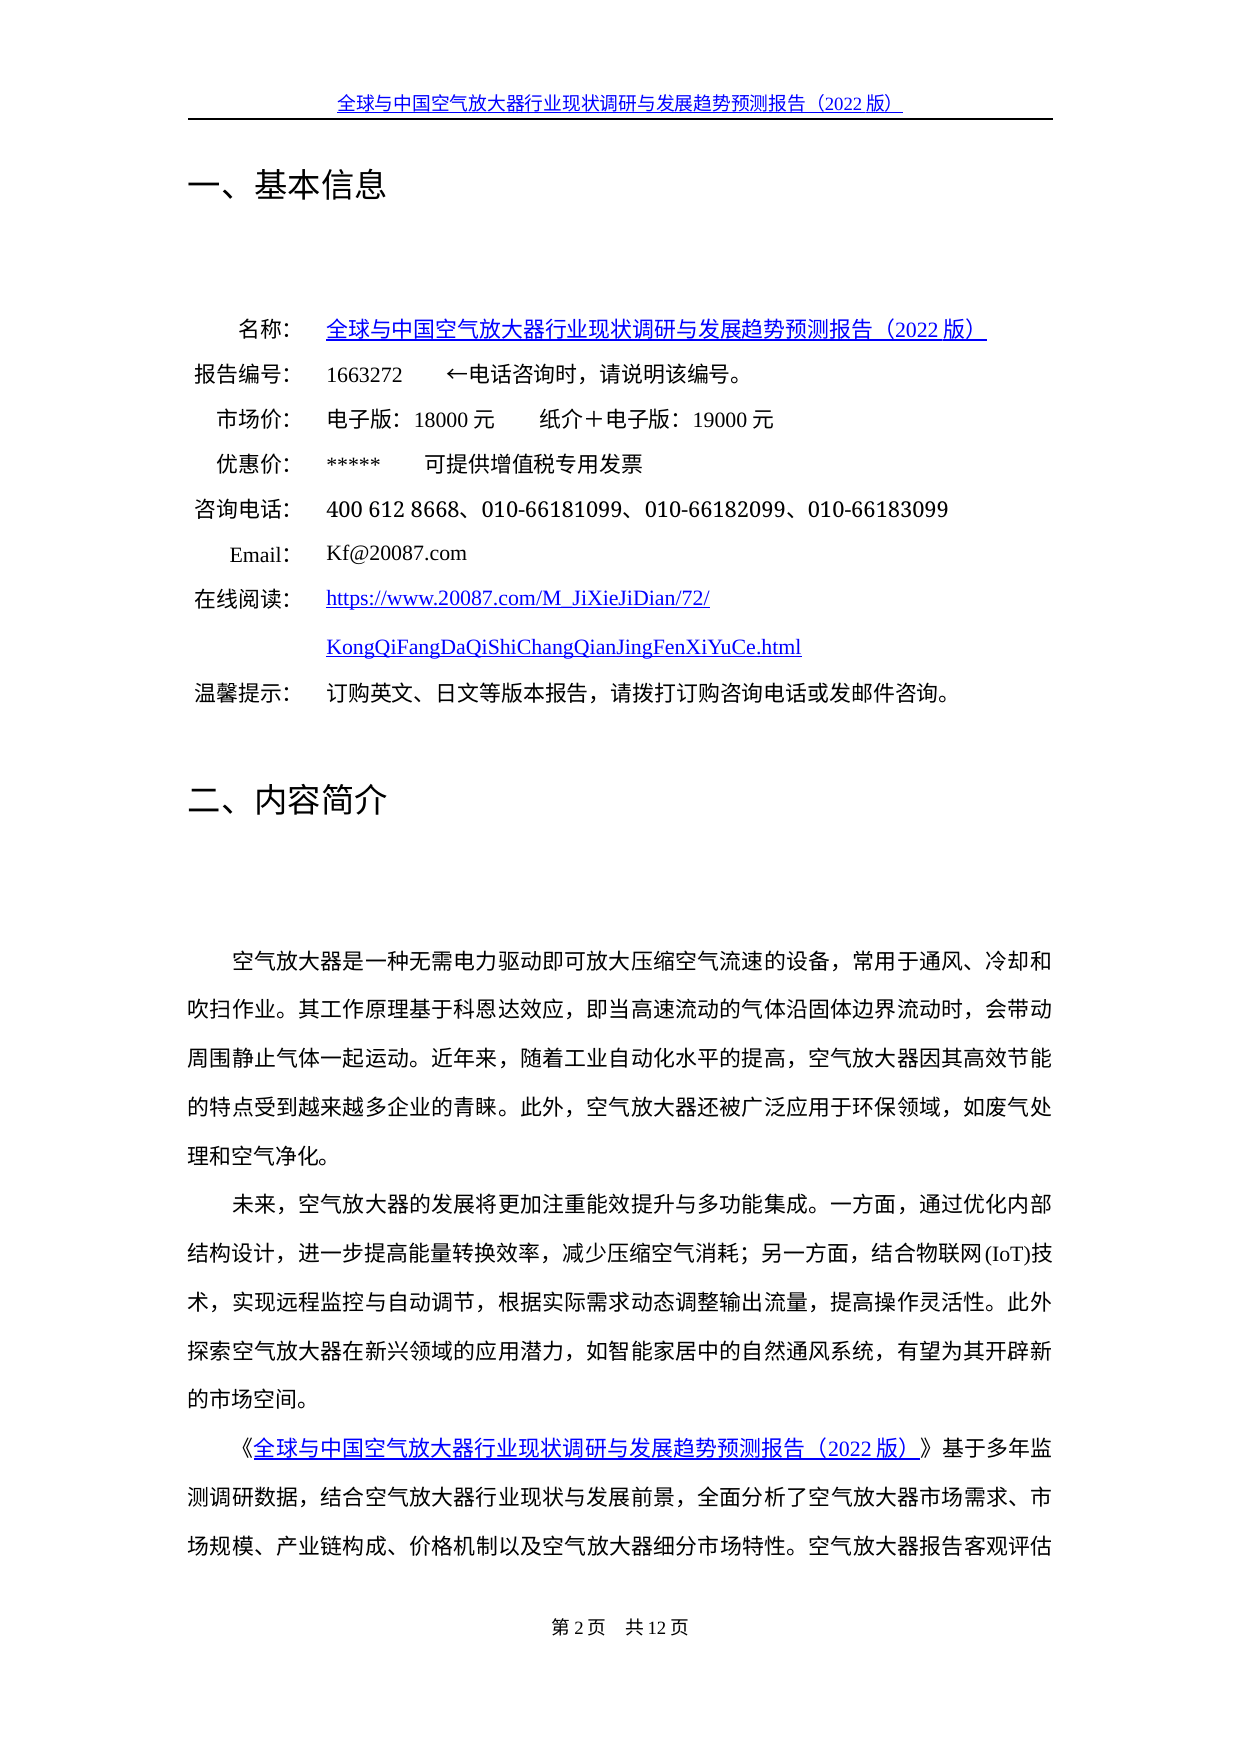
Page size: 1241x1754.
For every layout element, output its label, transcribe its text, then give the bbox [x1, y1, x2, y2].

table_cell 订购英文、日文等版本报告，请拨打订购咨询电话或发邮件咨询。 [315, 675, 1073, 720]
table_cell 1663272 ←电话咨询时，请说明该编号。 [315, 357, 1073, 402]
table_cell [315, 582, 1073, 675]
table_cell 在线阅读： [167, 582, 315, 675]
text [187, 943, 1053, 1561]
table_cell 市场价： [167, 402, 315, 447]
table_cell ***** 可提供增值税专用发票 [315, 447, 1073, 492]
table_cell 咨询电话： [167, 492, 315, 537]
table_cell 温馨提示： [167, 675, 315, 720]
table_cell Kf@20087.com [315, 537, 1073, 582]
title 一、基本信息 [187, 150, 1053, 215]
table_cell 400 612 8668、010-66181099、010-66182099、010-66183099 [315, 492, 1073, 537]
table_cell Email： [167, 537, 315, 582]
table_cell 电子版：18000 元 纸介＋电子版：19000 元 [315, 402, 1073, 447]
table_cell 报告编号： [167, 357, 315, 402]
title 二、内容简介 [187, 766, 1053, 831]
table_cell 优惠价： [167, 447, 315, 492]
table_header 名称： [167, 312, 315, 357]
table_header 全球与中国空气放大器行业现状调研与发展趋势预测报告（2022版） [315, 312, 1073, 357]
